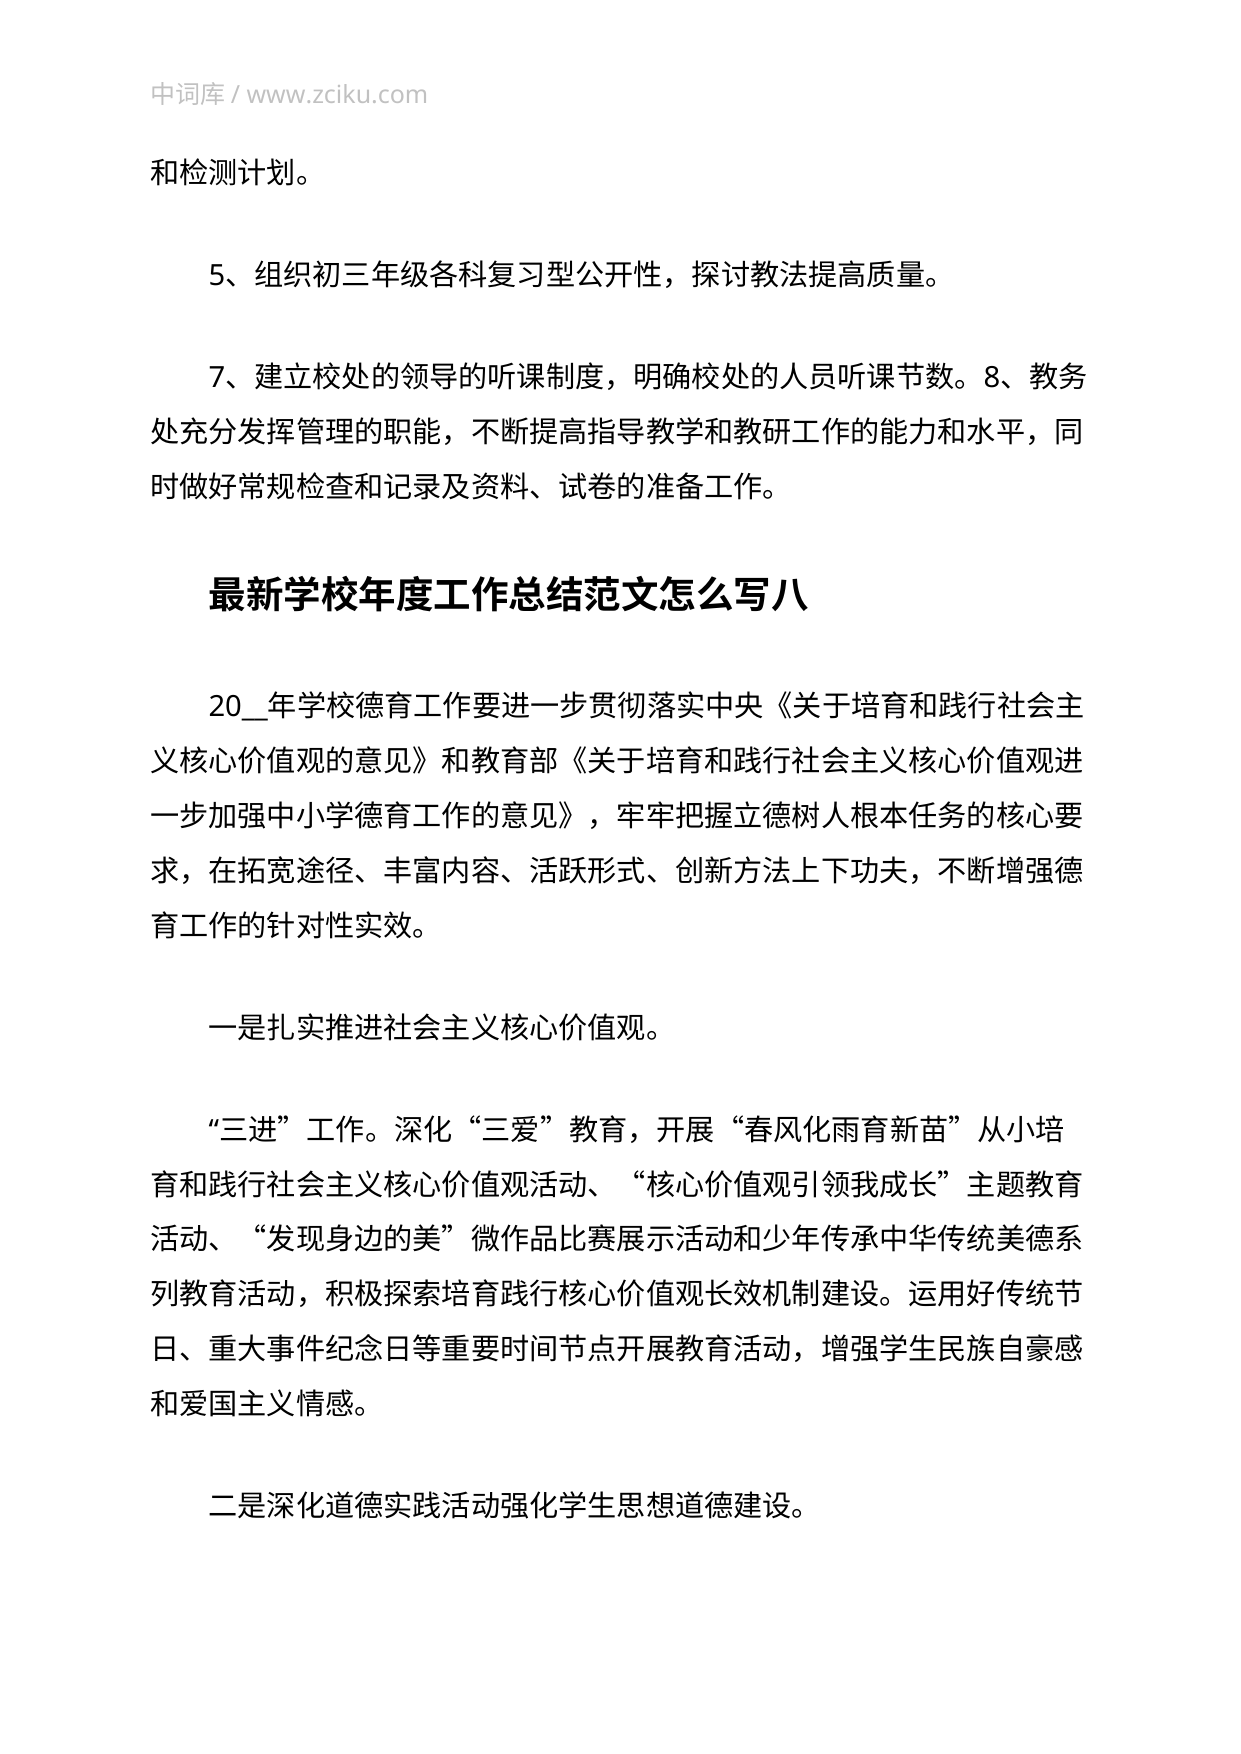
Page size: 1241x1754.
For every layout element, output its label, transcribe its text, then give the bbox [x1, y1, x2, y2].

text 7、建立校处的领导的听课制度，明确校处的人员听课节数。8、教务处充分发挥管理的职能，不断提高指导教学和教研工作的能力和水平，同时做好常规检查和记录及资料、试卷的准备工作。 [150, 354, 1090, 506]
text “三进”工作。深化“三爱”教育，开展“春风化雨育新苗”从小培育和践行社会主义核心价值观活动、“核心价值观引领我成长”主题教育活动、“发现身边的美”微作品比赛展示活动和少年传承中华传统美德系列教育活动，积极探索培育践行核心价值观长效机制建设。运用好传统节日、重大事件纪念日等重要时间节点开展教育活动，增强学生民族自豪感和爱国主义情感。 [150, 1106, 1090, 1423]
text 5、组织初三年级各科复习型公开性，探讨教法提高质量。 [150, 252, 1090, 294]
text 二是深化道德实践活动强化学生思想道德建设。 [150, 1482, 1090, 1525]
text 最新学校年度工作总结范文怎么写八 [150, 565, 1090, 620]
text 一是扎实推进社会主义核心价值观。 [150, 1004, 1090, 1047]
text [150, 150, 1090, 192]
text 20__年学校德育工作要进一步贯彻落实中央《关于培育和践行社会主义核心价值观的意见》和教育部《关于培育和践行社会主义核心价值观进一步加强中小学德育工作的意见》，牢牢把握立德树人根本任务的核心要求，在拓宽途径、丰富内容、活跃形式、创新方法上下功夫，不断增强德育工作的针对性实效。 [150, 683, 1090, 945]
